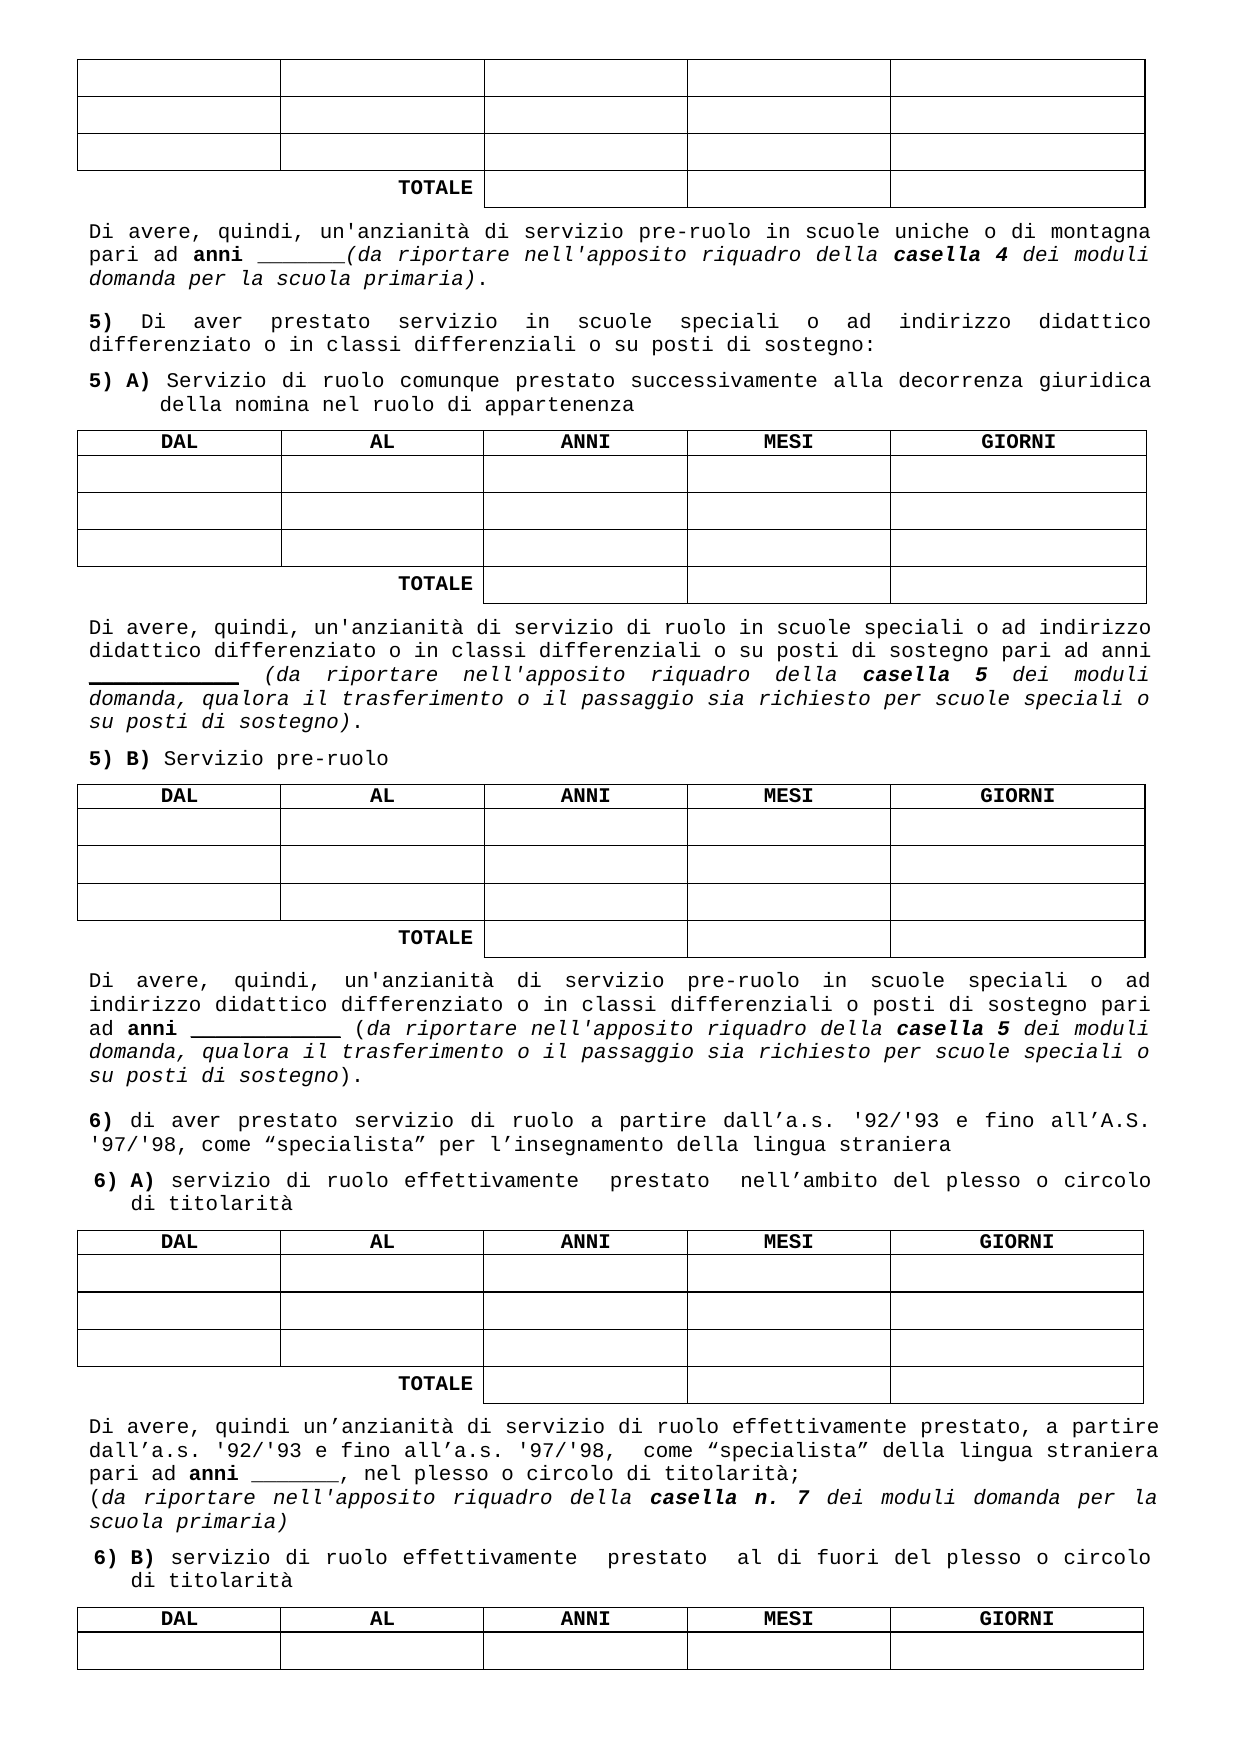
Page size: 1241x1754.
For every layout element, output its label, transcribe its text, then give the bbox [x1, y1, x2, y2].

table_cell [485, 60, 687, 96]
table_header AL [281, 1231, 483, 1254]
table_cell [281, 60, 484, 96]
table_header MESI [688, 785, 890, 808]
table_cell TOTALE [78, 567, 483, 603]
table_cell [282, 530, 483, 566]
table_cell [78, 134, 280, 170]
table_cell [891, 1633, 1143, 1668]
table_cell [688, 884, 890, 919]
table_cell [891, 97, 1144, 133]
table_cell [891, 921, 1144, 957]
table_cell [484, 1330, 687, 1366]
table_cell [891, 567, 1146, 603]
table_cell [281, 1293, 483, 1328]
table_header ANNI [484, 1231, 687, 1254]
table_cell TOTALE [78, 1367, 483, 1403]
table_cell [688, 1330, 890, 1366]
table_cell [891, 60, 1144, 96]
table_cell [688, 1633, 890, 1668]
table_cell [485, 846, 687, 882]
table_cell [688, 97, 890, 133]
table_header MESI [688, 1608, 890, 1631]
table_cell [78, 846, 280, 882]
text 5) B) Servizio pre-ruolo [88, 747, 1152, 771]
table_cell [688, 60, 890, 96]
table_cell [485, 809, 687, 845]
table_cell [688, 530, 890, 566]
text Di avere, quindi, un'anzianità di servizio pre-ruolo in scuole speciali o ad indirizzo didattico differenziato o in classi differenziali o posti di sostegno pari ad anni ____________ (da riportare nell'apposito riquadro della casella 5 dei moduli domanda, qualora il trasferimento o il passaggio sia richiesto per scuole speciali o su posti di sostegno). [88, 970, 1152, 1088]
table_cell [282, 456, 483, 492]
table_cell [891, 530, 1146, 566]
table_cell [78, 809, 280, 845]
table_cell [688, 1255, 890, 1291]
table_cell TOTALE [78, 921, 484, 957]
table_cell [891, 846, 1144, 882]
table_cell [78, 1330, 280, 1366]
table_cell [78, 530, 281, 566]
table_cell [485, 884, 687, 919]
table_cell [688, 567, 890, 603]
table_cell [78, 493, 281, 529]
table_header ANNI [485, 785, 687, 808]
table_cell [281, 884, 484, 919]
table_header ANNI [484, 1608, 687, 1631]
table_cell [281, 97, 484, 133]
table_cell [484, 1255, 687, 1291]
list A) servizio di ruolo effettivamente prestato nell’ambito del plesso o circolo di titolarità [93, 1170, 1152, 1217]
table_cell [281, 1633, 483, 1668]
list B) servizio di ruolo effettivamente prestato al di fuori del plesso o circolo di titolarità [93, 1547, 1152, 1594]
table_cell [688, 1293, 890, 1328]
table_cell [484, 1633, 687, 1668]
table_cell [891, 493, 1146, 529]
table_cell TOTALE [78, 171, 484, 207]
table_cell [891, 456, 1146, 492]
table_header AL [281, 785, 484, 808]
table_header MESI [688, 431, 890, 455]
table_cell [485, 134, 687, 170]
table_cell [891, 1293, 1143, 1328]
table_cell [688, 846, 890, 882]
table_cell [688, 1367, 890, 1403]
table_cell [891, 1255, 1143, 1291]
table_header GIORNI [891, 785, 1144, 808]
table_cell [688, 456, 890, 492]
table_header AL [282, 431, 483, 455]
table_header GIORNI [891, 1608, 1143, 1631]
table_cell [688, 171, 890, 207]
table_cell [891, 1367, 1143, 1403]
table_cell [484, 567, 687, 603]
table_cell [281, 134, 484, 170]
table_cell [78, 1293, 280, 1328]
table_cell [891, 1330, 1143, 1366]
text (da riportare nell'apposito riquadro della casella n. 7 dei moduli domanda per la scuola primaria) [88, 1487, 1160, 1534]
table_cell [485, 97, 687, 133]
table_cell [484, 456, 687, 492]
table_cell [484, 1293, 687, 1328]
table_cell [891, 171, 1144, 207]
text Di avere, quindi, un'anzianità di servizio di ruolo in scuole speciali o ad indirizzo didattico differenziato o in classi differenziali o su posti di sostegno pari ad anni ____________ (da riportare nell'apposito riquadro della casella 5 dei moduli domanda, qualora il trasferimento o il passaggio sia richiesto per scuole speciali o su posti di sostegno). [88, 617, 1152, 735]
table_header ANNI [484, 431, 687, 455]
table_header GIORNI [891, 1231, 1143, 1254]
table_header GIORNI [891, 431, 1146, 455]
table_cell [282, 493, 483, 529]
text 5) A) Servizio di ruolo comunque prestato successivamente alla decorrenza giuridica della nomina nel ruolo di appartenenza [88, 370, 1152, 418]
text 6) di aver prestato servizio di ruolo a partire dall’a.s. '92/'93 e fino all’A.S. '97/'98, come “specialista” per l’insegnamento della lingua straniera [88, 1110, 1152, 1157]
table_header DAL [78, 431, 281, 455]
table_cell [78, 97, 280, 133]
table_cell [281, 1255, 483, 1291]
table_cell [78, 1255, 280, 1291]
table_cell [484, 1367, 687, 1403]
table_cell [891, 134, 1144, 170]
table_cell [688, 134, 890, 170]
table_cell [688, 493, 890, 529]
table_cell [281, 809, 484, 845]
table_cell [484, 493, 687, 529]
table_cell [891, 884, 1144, 919]
table_cell [484, 530, 687, 566]
table_cell [281, 846, 484, 882]
table_cell [281, 1330, 483, 1366]
table_header DAL [78, 1608, 280, 1631]
text Di avere, quindi un’anzianità di servizio di ruolo effettivamente prestato, a partire dall’a.s. '92/'93 e fino all’a.s. '97/'98, come “specialista” della lingua straniera pari ad anni _______, nel plesso o circolo di titolarità; [88, 1416, 1160, 1487]
table_cell [891, 809, 1144, 845]
table_cell [485, 921, 687, 957]
table_header AL [281, 1608, 483, 1631]
text Di avere, quindi, un'anzianità di servizio pre-ruolo in scuole uniche o di montagna pari ad anni _______(da riportare nell'apposito riquadro della casella 4 dei moduli domanda per la scuola primaria). [88, 221, 1152, 292]
table_cell [688, 921, 890, 957]
table_cell [78, 1633, 280, 1668]
table_cell [78, 456, 281, 492]
table_cell [485, 171, 687, 207]
table_cell [78, 60, 280, 96]
table_header DAL [78, 785, 280, 808]
table_header MESI [688, 1231, 890, 1254]
table_cell [688, 809, 890, 845]
table_header DAL [78, 1231, 280, 1254]
text 5) Di aver prestato servizio in scuole speciali o ad indirizzo didattico differenziato o in classi differenziali o su posti di sostegno: [88, 311, 1152, 358]
table_cell [78, 884, 280, 919]
